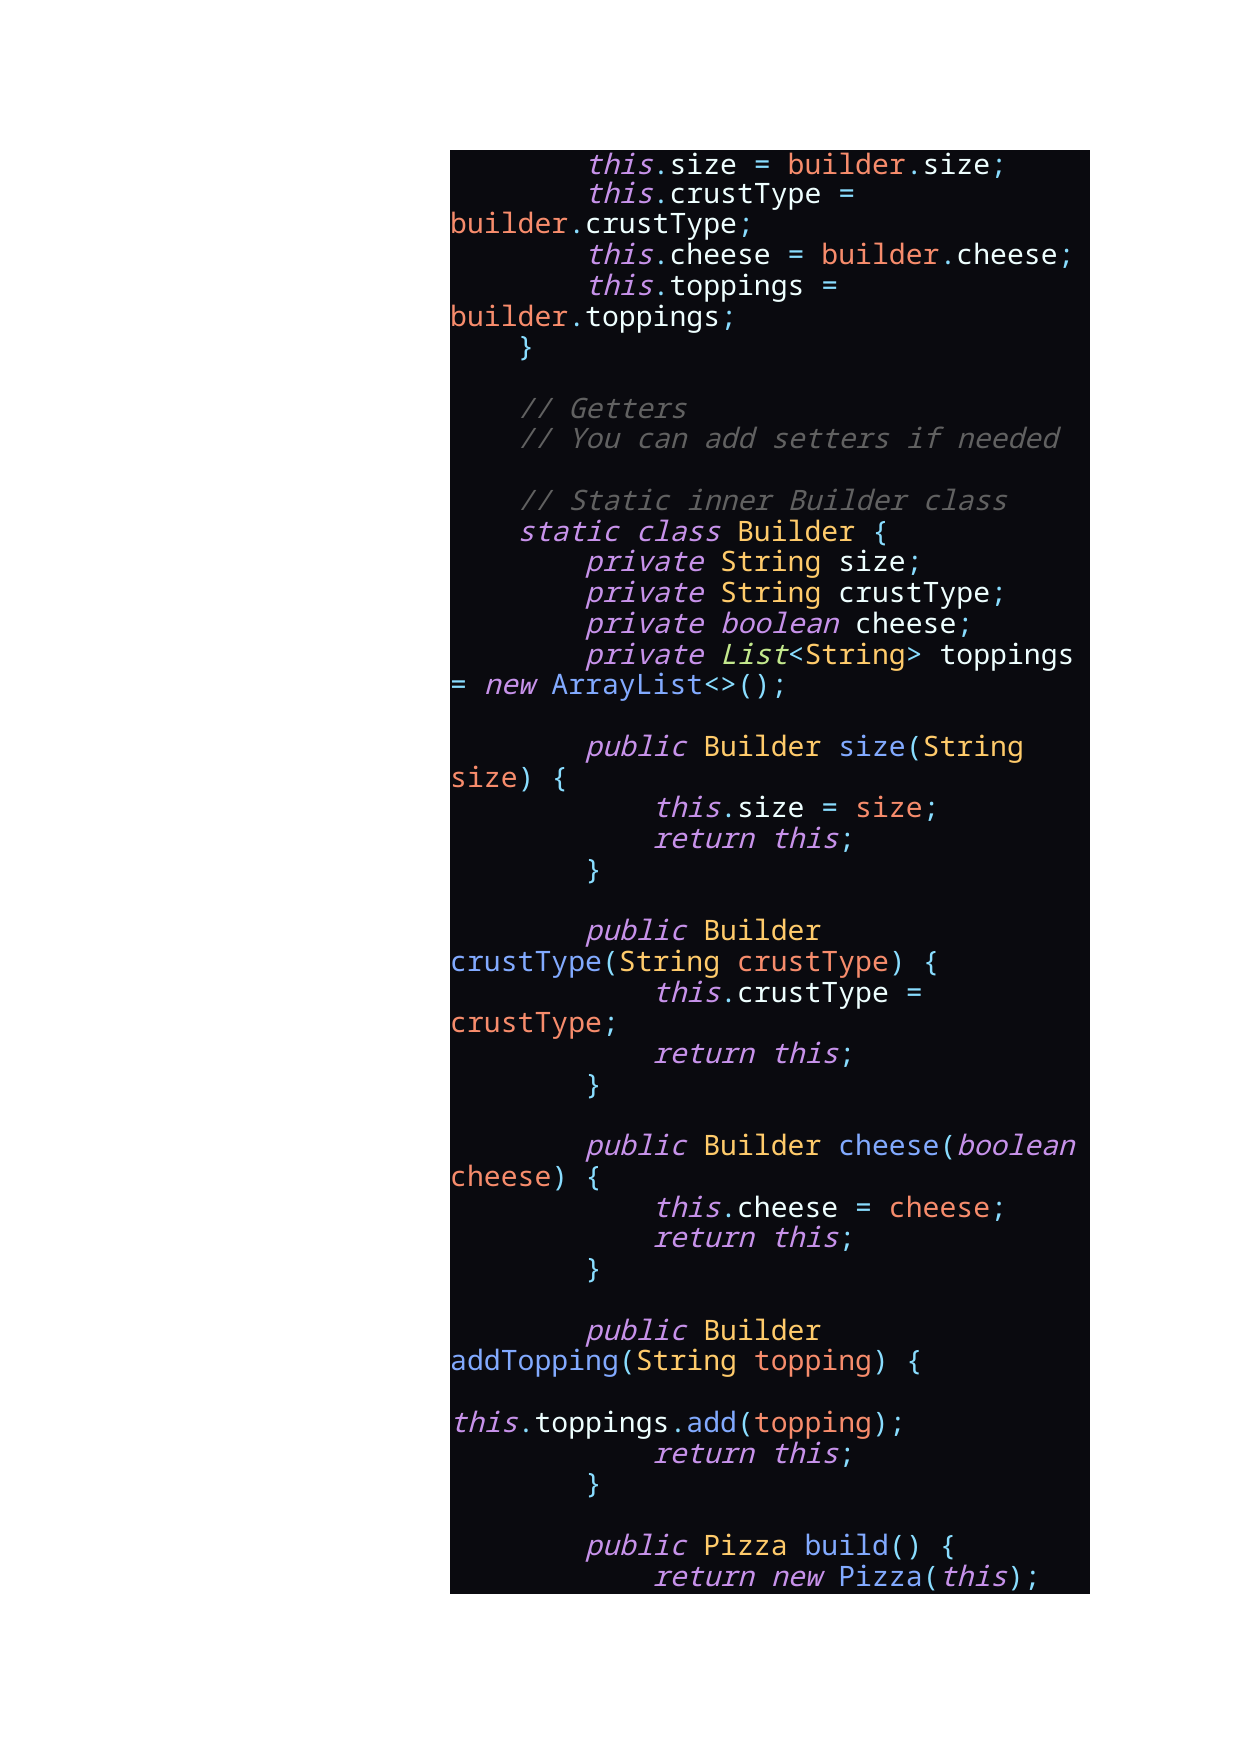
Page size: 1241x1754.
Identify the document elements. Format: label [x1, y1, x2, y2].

text [450, 150, 1090, 1594]
